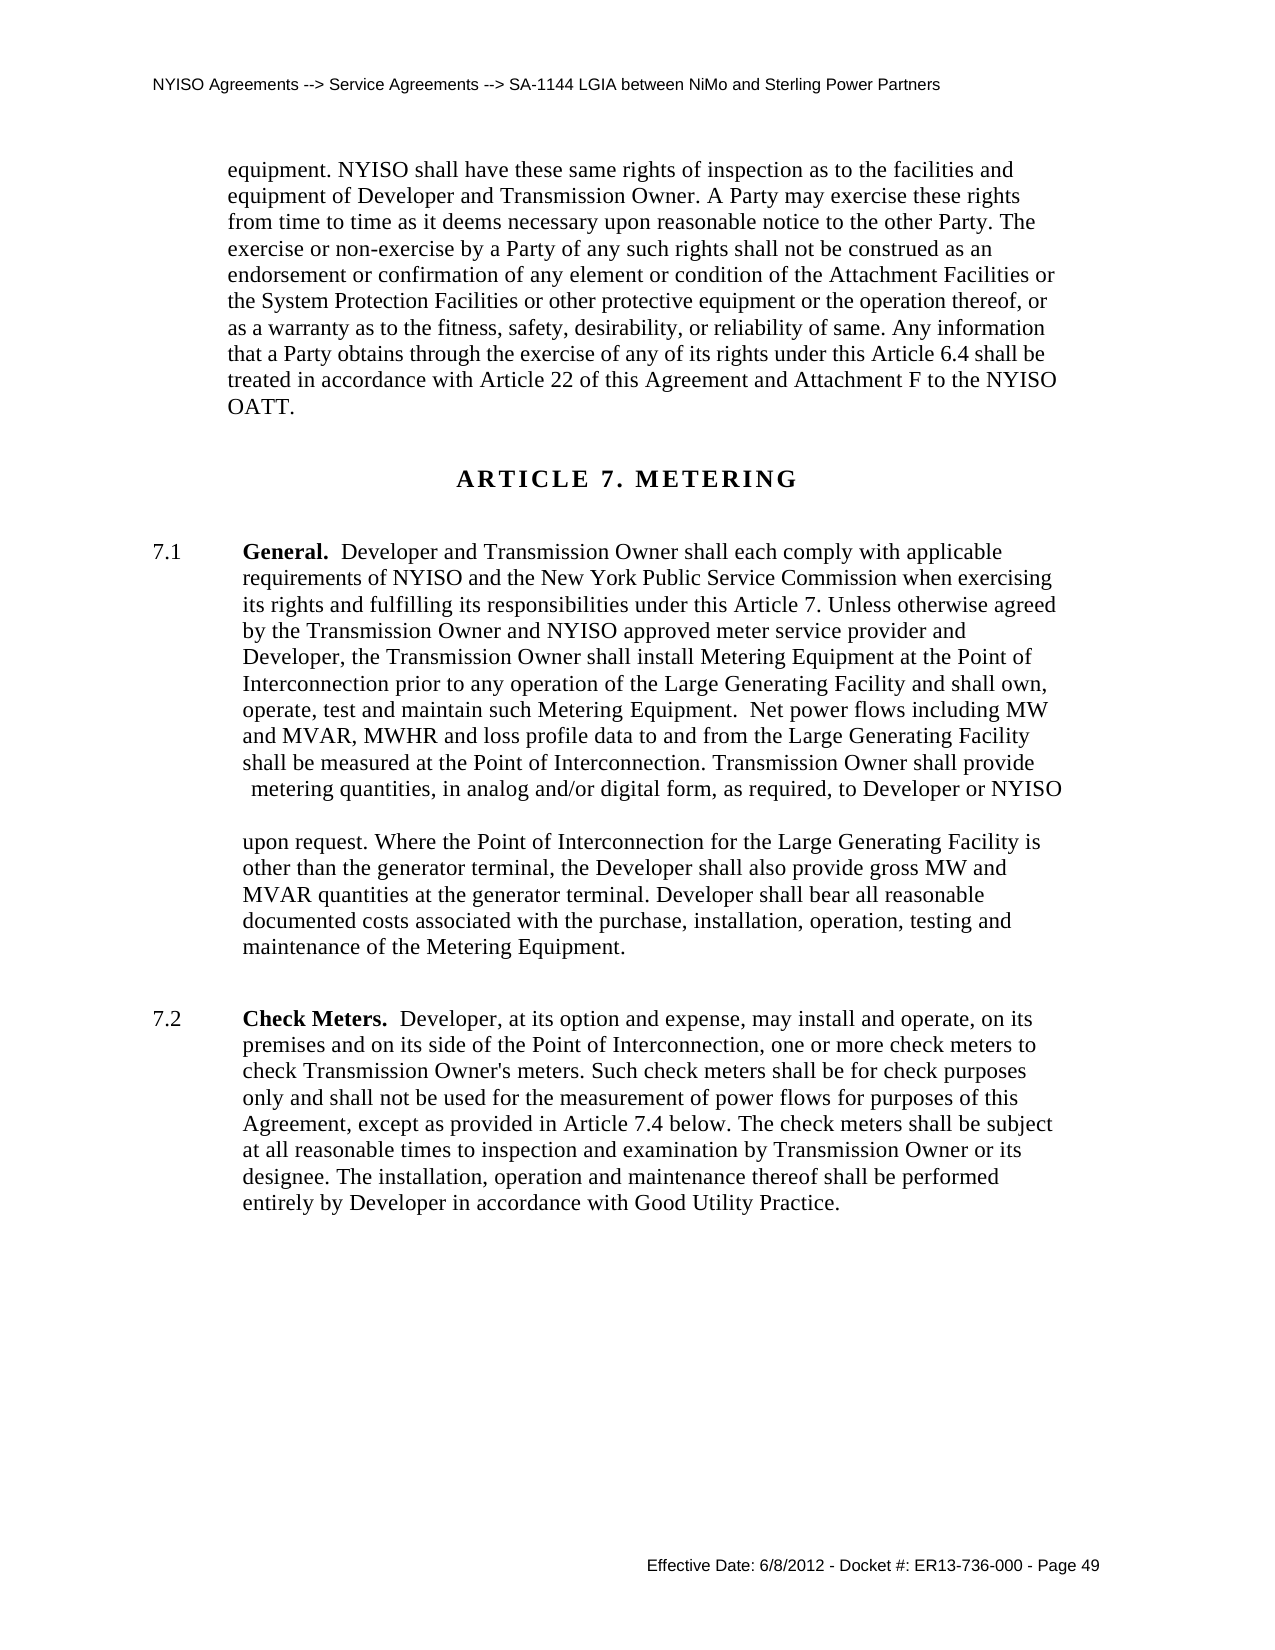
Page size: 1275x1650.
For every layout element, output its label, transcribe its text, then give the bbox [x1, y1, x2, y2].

text equipment. NYISO shall have these same rights of inspection as to the facilities and equipment of Developer and Transmission Owner. A Party may exercise these rights from time to time as it deems necessary upon reasonable notice to the other Party. The exercise or non-exercise by a Party of any such rights shall not be construed as an endorsement or confirmation of any element or condition of the Attachment Facilities or the System Protection Facilities or other protective equipment or the operation thereof, or as a warranty as to the fitness, safety, desirability, or reliability of same. Any information that a Party obtains through the exercise of any of its rights under this Article 6.4 shall be treated in accordance with Article 22 of this Agreement and Attachment F to the NYISO OATT. [227, 156, 1071, 419]
text ARTICLE 7. METERING [152, 464, 1100, 493]
text 7.2 Check Meters. Developer, at its option and expense, may install and operate, on its premises and on its side of the Point of Interconnection, one or more check meters to check Transmission Owner's meters. Such check meters shall be for check purposes only and shall not be used for the measurement of power flows for purposes of this Agreement, except as provided in Article 7.4 below. The check meters shall be subject at all reasonable times to inspection and examination by Transmission Owner or its designee. The installation, operation and maintenance thereof shall be performed entirely by Developer in accordance with Good Utility Practice. [152, 1005, 1071, 1216]
text 7.1 General. Developer and Transmission Owner shall each comply with applicable requirements of NYISO and the New York Public Service Commission when exercising its rights and fulfilling its responsibilities under this Article 7. Unless otherwise agreed by the Transmission Owner and NYISO approved meter service provider and Developer, the Transmission Owner shall install Metering Equipment at the Point of Interconnection prior to any operation of the Large Generating Facility and shall own, operate, test and maintain such Metering Equipment. Net power flows including MW and MVAR, MWHR and loss profile data to and from the Large Generating Facility shall be measured at the Point of Interconnection. Transmission Owner shall provide metering quantities, in analog and/or digital form, as required, to Developer or NYISO upon request. Where the Point of Interconnection for the Large Generating Facility is other than the generator terminal, the Developer shall also provide gross MW and MVAR quantities at the generator terminal. Developer shall bear all reasonable documented costs associated with the purchase, installation, operation, testing and maintenance of the Metering Equipment. [152, 538, 1062, 960]
